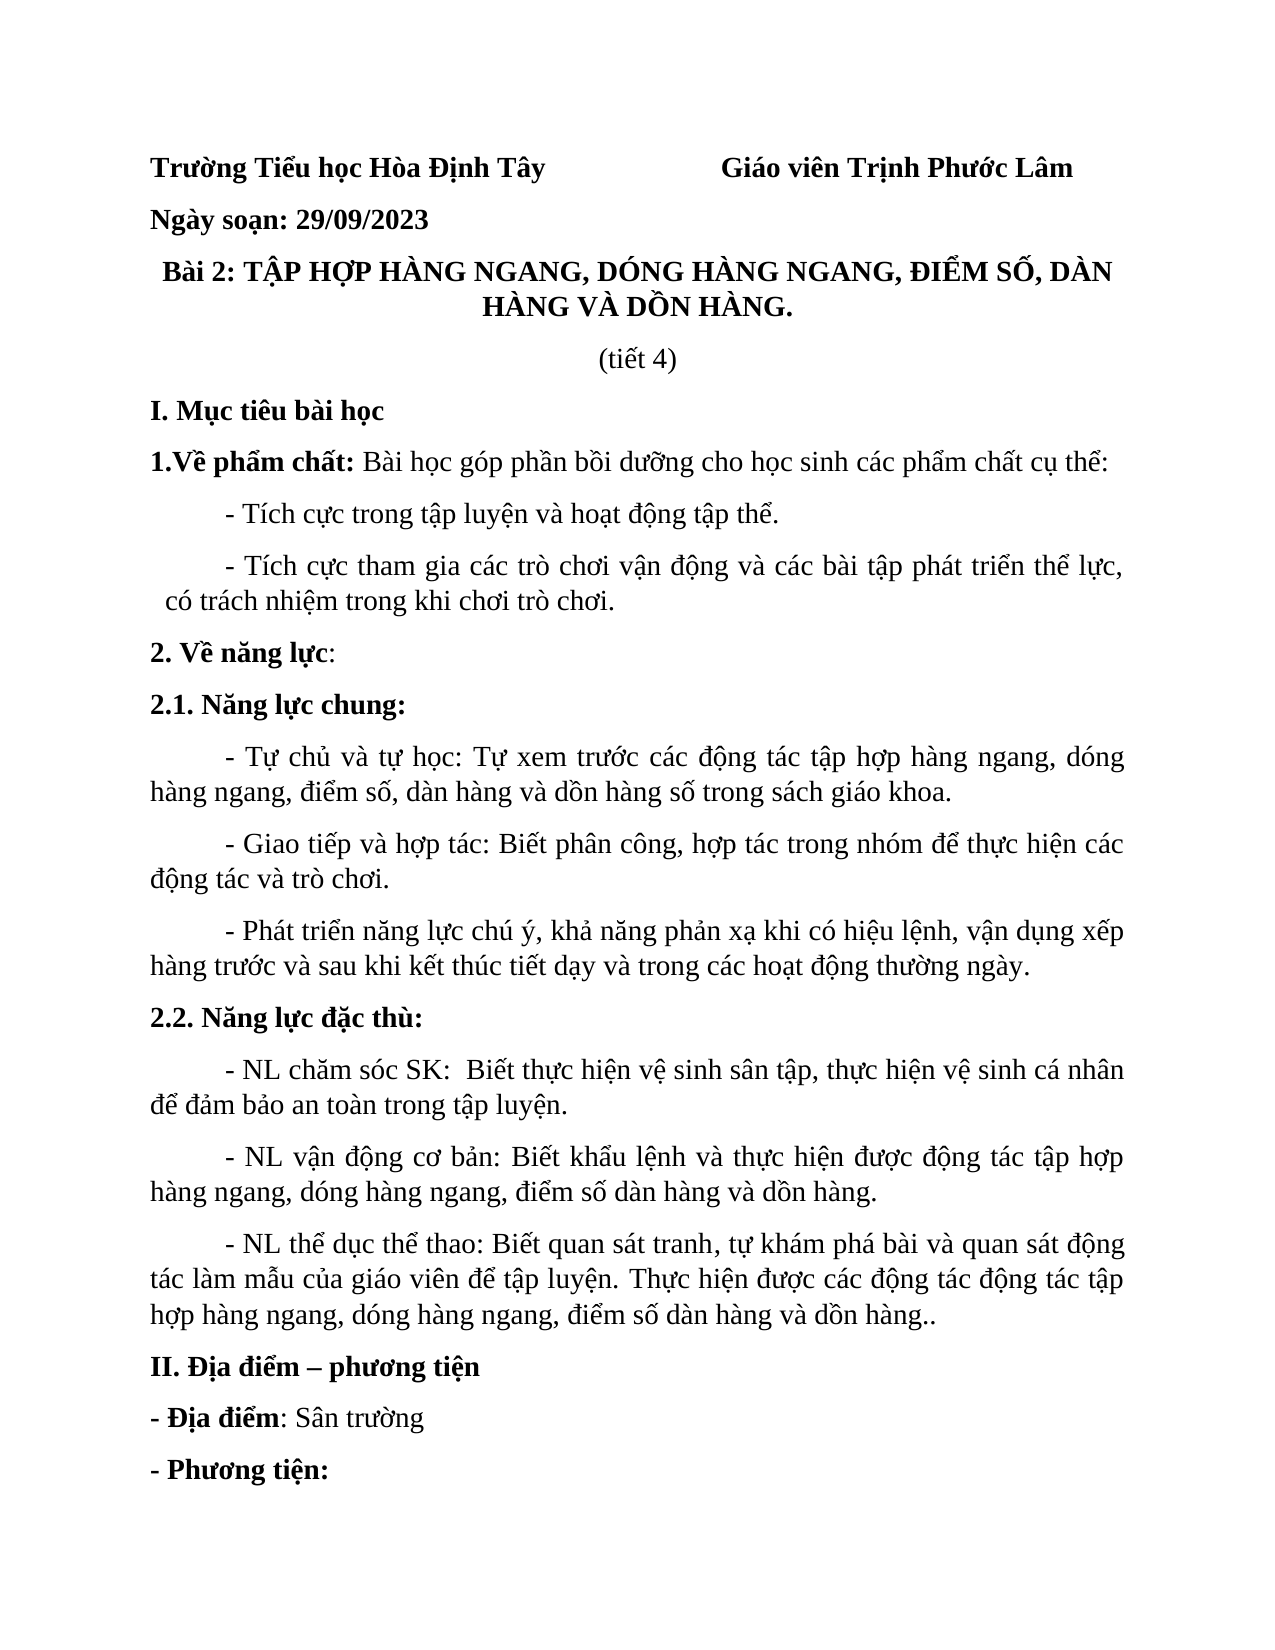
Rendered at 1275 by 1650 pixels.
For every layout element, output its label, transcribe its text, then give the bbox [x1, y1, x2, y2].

text (tiết 4) [150, 341, 1125, 374]
text 1.Về phẩm chất: Bài học góp phần bồi dưỡng cho học sinh các phẩm chất cụ thể: [150, 444, 1125, 478]
text - Phương tiện: [150, 1452, 1125, 1486]
text 2. Về năng lực: [150, 635, 1125, 669]
text Bài 2: TẬP HỢP HÀNG NGANG, DÓNG HÀNG NGANG, ĐIỂM SỐ, DÀN HÀNG VÀ DỒN HÀNG. [150, 254, 1125, 322]
text - Phát triển năng lực chú ý, khả năng phản xạ khi có hiệu lệnh, vận dụng xếp hàng trước và sau khi kết thúc tiết dạy và trong các hoạt động thường ngày. [150, 913, 1125, 982]
text Ngày soạn: 29/09/2023 [150, 202, 1125, 235]
text - Tự chủ và tự học: Tự xem trước các động tác tập hợp hàng ngang, dóng hàng ngang, điểm số, dàn hàng và dồn hàng số trong sách giáo khoa. [150, 739, 1125, 808]
text Trường Tiểu học Hòa Định Tây Giáo viên Trịnh Phước Lâm [150, 150, 1125, 183]
text - NL thể dục thể thao: Biết quan sát tranh, tự khám phá bài và quan sát động tác làm mẫu của giáo viên để tập luyện. Thực hiện được các động tác động tác tập hợp hàng ngang, dóng hàng ngang, điểm số dàn hàng và dồn hàng.. [150, 1226, 1125, 1330]
text - Tích cực trong tập luyện và hoạt động tập thể. [225, 496, 1125, 530]
text II. Địa điểm – phương tiện [150, 1349, 1125, 1382]
text - NL chăm sóc SK: Biết thực hiện vệ sinh sân tập, thực hiện vệ sinh cá nhân để đảm bảo an toàn trong tập luyện. [150, 1052, 1125, 1121]
text - Tích cực tham gia các trò chơi vận động và các bài tập phát triển thể lực, có trách nhiệm trong khi chơi trò chơi. [165, 548, 1125, 617]
text I. Mục tiêu bài học [150, 393, 1125, 426]
text 2.1. Năng lực chung: [150, 687, 1125, 721]
text - Giao tiếp và hợp tác: Biết phân công, hợp tác trong nhóm để thực hiện các động tác và trò chơi. [150, 826, 1125, 895]
text - Địa điểm: Sân trường [150, 1401, 1125, 1434]
text 2.2. Năng lực đặc thù: [150, 1000, 1125, 1034]
text - NL vận động cơ bản: Biết khẩu lệnh và thực hiện được động tác tập hợp hàng ngang, dóng hàng ngang, điểm số dàn hàng và dồn hàng. [150, 1139, 1125, 1208]
